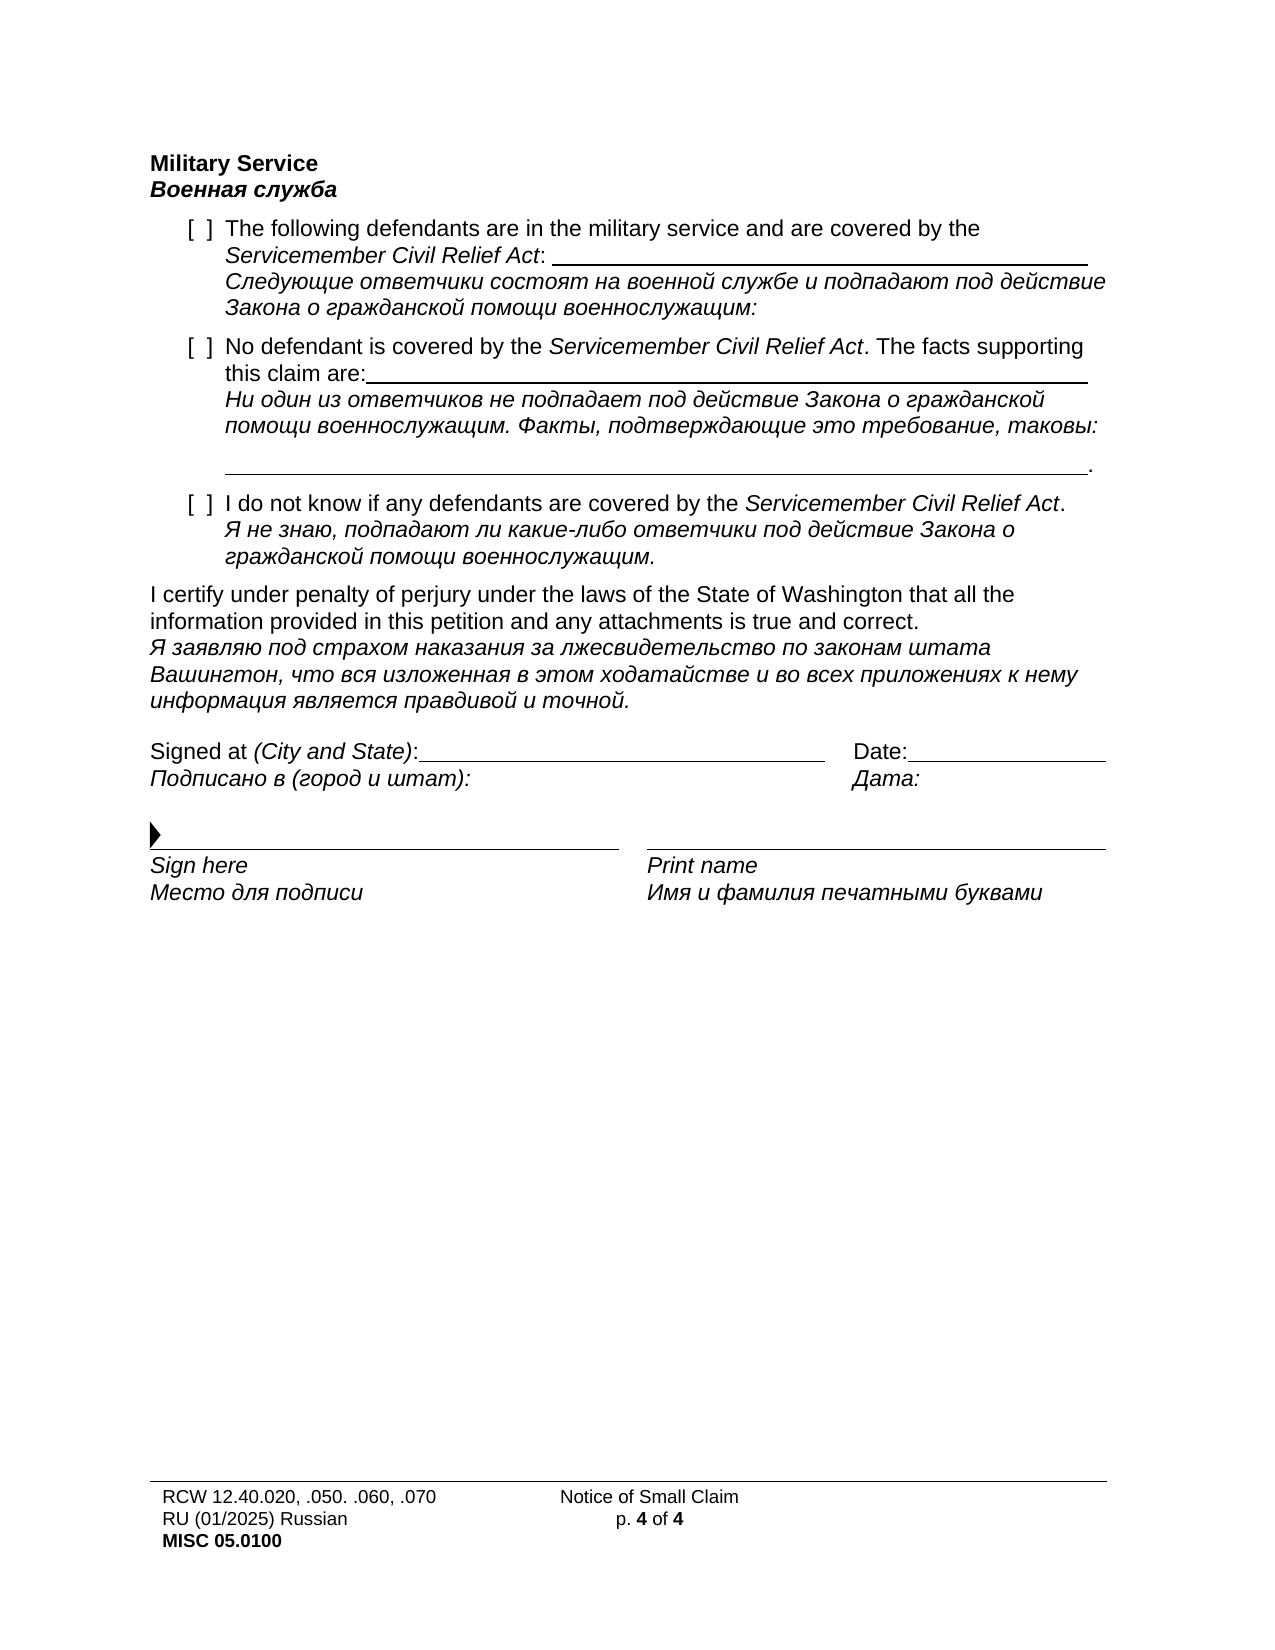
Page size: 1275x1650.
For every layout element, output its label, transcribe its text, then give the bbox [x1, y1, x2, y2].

text Я заявляю под страхом наказания за лжесвидетельство по законам штата Вашингтон, что вся изложенная в этом ходатайстве и во всех приложениях к нему информация является правдивой и точной. [150, 634, 1125, 713]
text [ ] No defendant is covered by the Servicemember Civil Relief Act. The facts supporting this claim are: [187, 333, 1125, 386]
text Военная служба [150, 176, 1125, 203]
text Место для подписи Имя и фамилия печатными буквами [150, 879, 1125, 905]
text [ ] The following defendants are in the military service and are covered by the Servicemember Civil Relief Act: [187, 215, 1125, 268]
text I certify under penalty of perjury under the laws of the State of Washington that all the information provided in this petition and any attachments is true and correct. [150, 581, 1125, 634]
text Я не знаю, подпадают ли какие-либо ответчики под действие Закона о гражданской помощи военнослужащим. [187, 516, 1125, 569]
text Military Service [150, 150, 1125, 176]
text Подписано в (город и штат): Дата: [150, 764, 1125, 791]
text Signed at (City and State): Date: [150, 738, 1125, 764]
text Следующие ответчики состоят на военной службе и подпадают под действие Закона о гражданской помощи военнослужащим: [187, 268, 1125, 321]
text . [225, 451, 1125, 477]
text [ ] I do not know if any defendants are covered by the Servicemember Civil Relief Act. [187, 490, 1125, 516]
text Sign here Print name [150, 852, 1125, 879]
text Ни один из ответчиков не подпадает под действие Закона о гражданской помощи военнослужащим. Факты, подтверждающие это требование, таковы: [187, 386, 1125, 438]
